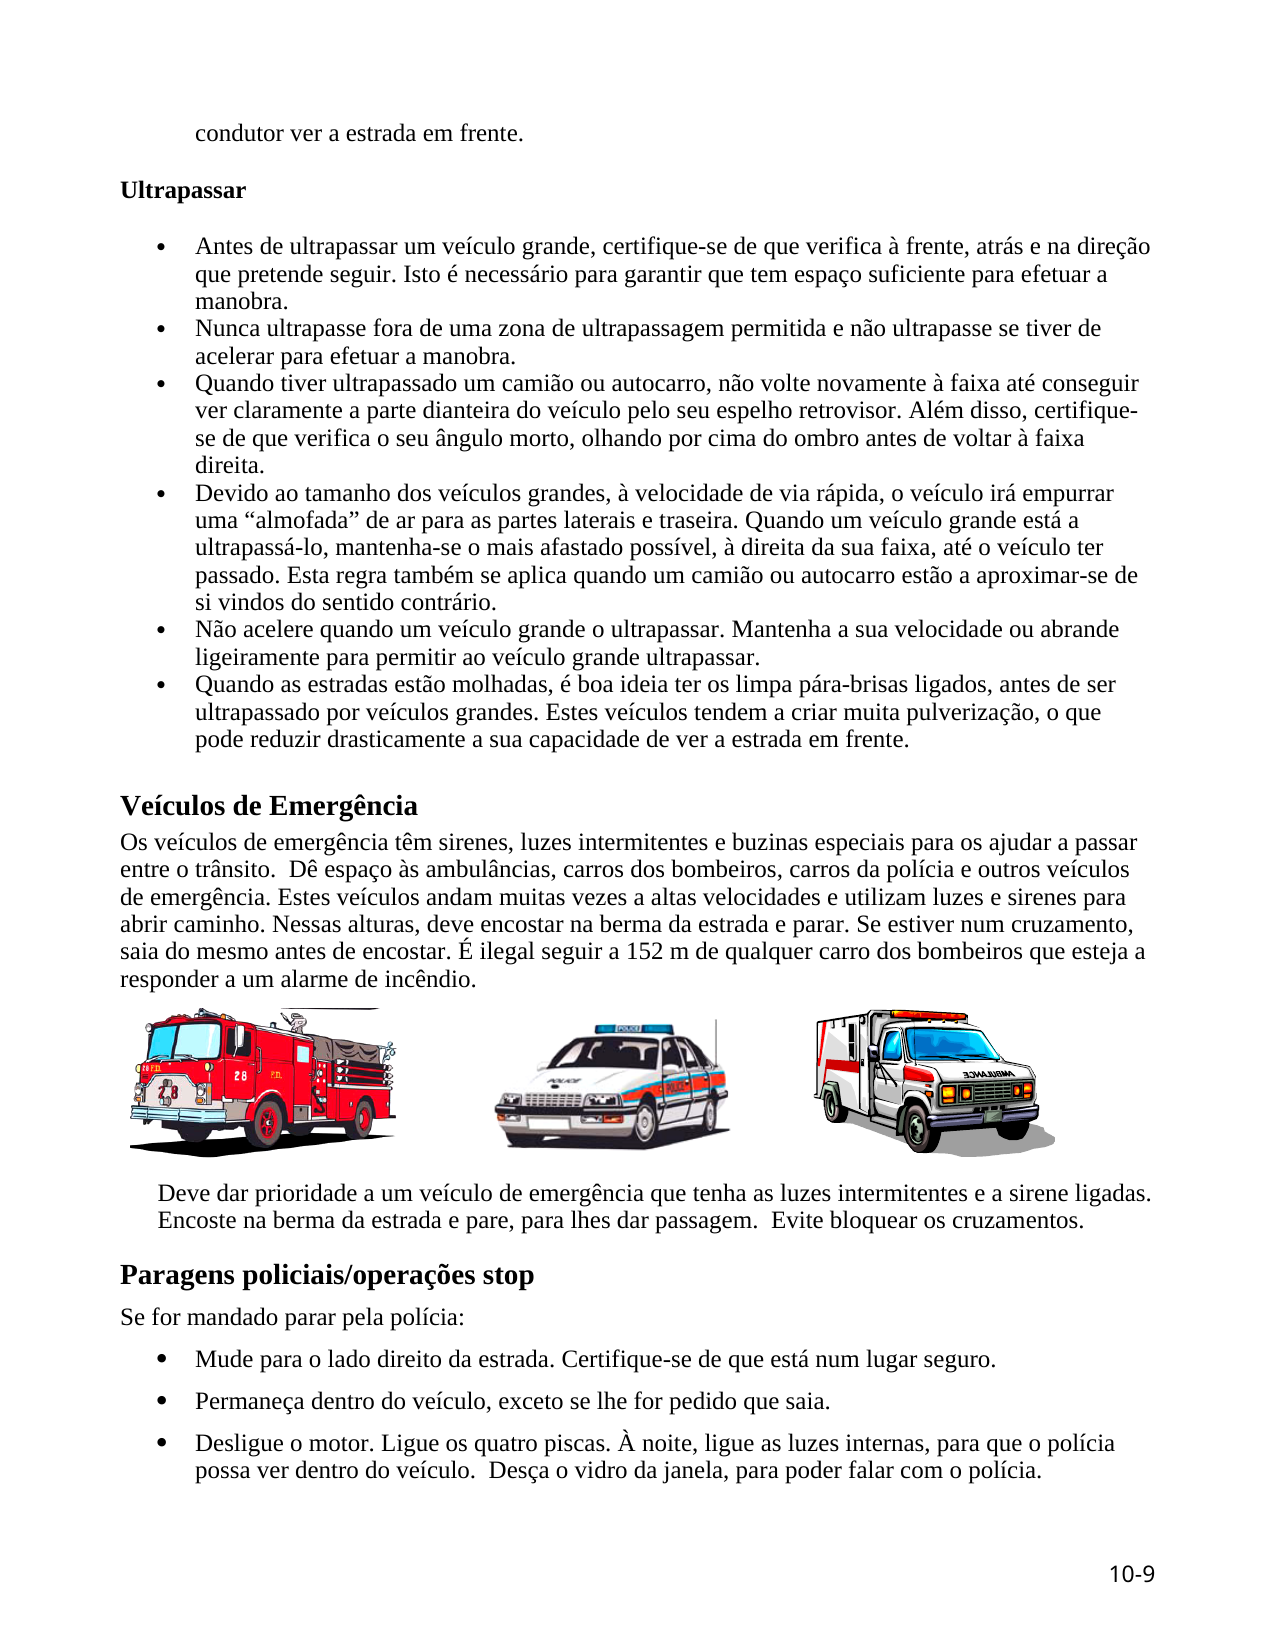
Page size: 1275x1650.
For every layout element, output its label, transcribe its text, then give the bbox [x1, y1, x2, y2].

subtitle Veículos de Emergência [120, 790, 1155, 822]
text Deve dar prioridade a um veículo de emergência que tenha as luzes intermitentes e a sirene ligadas. Encoste na berma da estrada e pare, para lhes dar passagem. Evite bloquear os cruzamentos. [157, 1180, 1155, 1234]
list Devido ao tamanho dos veículos grandes, à velocidade de via rápida, o veículo irá empurrar uma “almofada” de ar para as partes laterais e traseira. Quando um veículo grande está a ultrapassá-lo, mantenha-se o mais afastado possível, à direita da sua faixa, até o veículo ter passado. Esta regra também se aplica quando um camião ou autocarro estão a aproximar-se de si vindos do sentido contrário. [157, 479, 1155, 616]
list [157, 120, 1155, 147]
list Quando tiver ultrapassado um camião ou autocarro, não volte novamente à faixa até conseguir ver claramente a parte dianteira do veículo pelo seu espelho retrovisor. Além disso, certifique-se de que verifica o seu ângulo morto, olhando por cima do ombro antes de voltar à faixa direita. [157, 370, 1155, 479]
text Os veículos de emergência têm sirenes, luzes intermitentes e buzinas especiais para os ajudar a passar entre o trânsito. Dê espaço às ambulâncias, carros dos bombeiros, carros da polícia e outros veículos de emergência. Estes veículos andam muitas vezes a altas velocidades e utilizam luzes e sirenes para abrir caminho. Nessas alturas, deve encostar na berma da estrada e parar. Se estiver num cruzamento, saia do mesmo antes de encostar. É ilegal seguir a 152 m de qualquer carro dos bombeiros que esteja a responder a um alarme de incêndio. [120, 828, 1155, 993]
list Permaneça dentro do veículo, exceto se lhe for pedido que saia. [157, 1387, 1155, 1415]
subtitle Paragens policiais/operações stop [120, 1259, 1155, 1291]
list Desligue o motor. Ligue os quatro piscas. À noite, ligue as luzes internas, para que o polícia possa ver dentro do veículo. Desça o vidro da janela, para poder falar com o polícia. [157, 1429, 1155, 1484]
list Mude para o lado direito da estrada. Certifique-se de que está num lugar seguro. [157, 1346, 1155, 1373]
list Não acelere quando um veículo grande o ultrapassar. Mantenha a sua velocidade ou abrande ligeiramente para permitir ao veículo grande ultrapassar. [157, 616, 1155, 671]
list Antes de ultrapassar um veículo grande, certifique-se de que verifica à frente, atrás e na direção que pretende seguir. Isto é necessário para garantir que tem espaço suficiente para efetuar a manobra. [157, 233, 1155, 315]
list Nunca ultrapasse fora de uma zona de ultrapassagem permitida e não ultrapasse se tiver de acelerar para efetuar a manobra. [157, 315, 1155, 370]
text Se for mandado parar pela polícia: [120, 1304, 1155, 1331]
text Ultrapassar [120, 176, 1155, 204]
list Quando as estradas estão molhadas, é boa ideia ter os limpa pára-brisas ligados, antes de ser ultrapassado por veículos grandes. Estes veículos tendem a criar muita pulverização, o que pode reduzir drasticamente a sua capacidade de ver a estrada em frente. [157, 671, 1155, 753]
